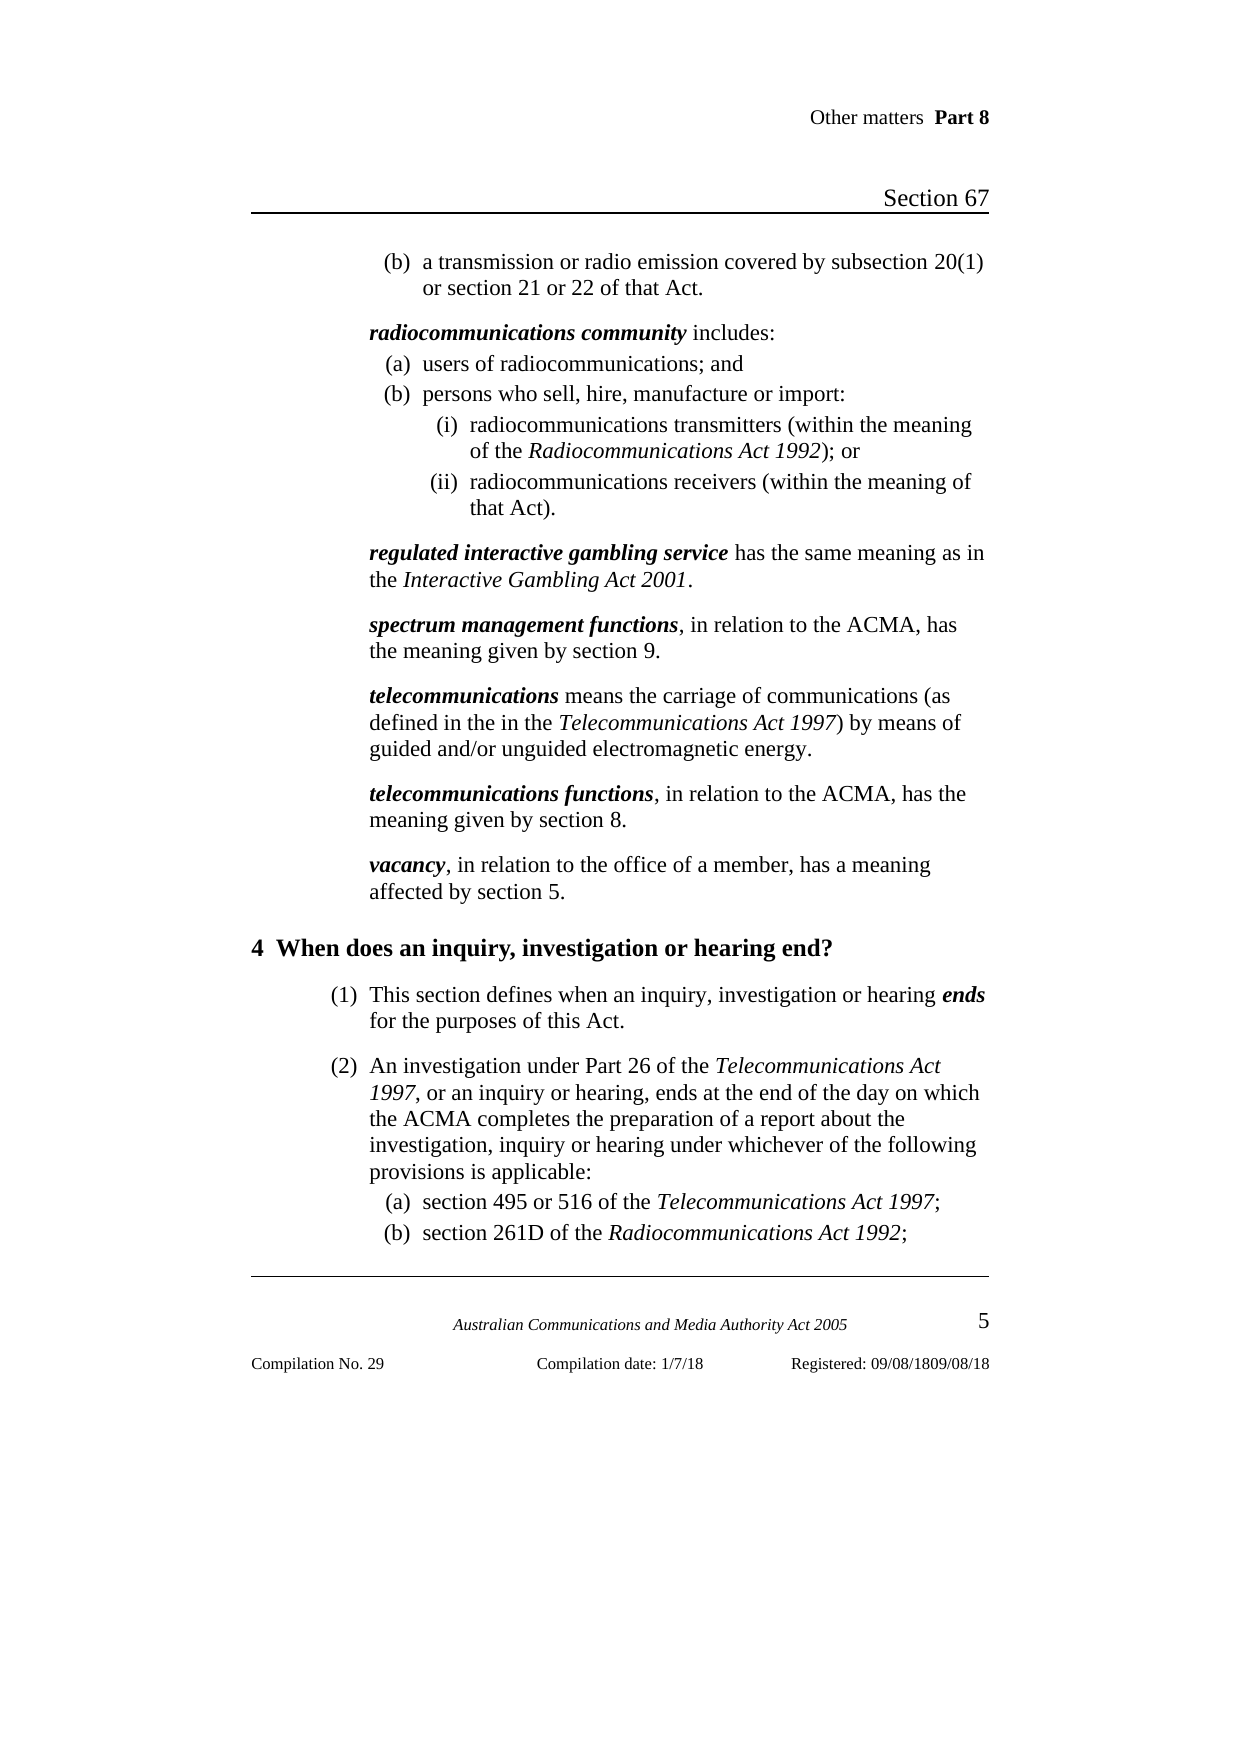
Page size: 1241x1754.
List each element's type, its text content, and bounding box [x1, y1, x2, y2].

text radiocommunications community includes: [369, 319, 989, 346]
text telecommunications means the carriage of communications (as defined in the in the Telecommunications Act 1997) by means of guided and/or unguided electromagnetic energy. [369, 682, 989, 761]
text spectrum management functions, in relation to the ACMA, has the meaning given by section 9. [369, 611, 989, 663]
text (b) section 261D of the Radiocommunications Act 1992; [251, 1219, 989, 1245]
text (i) radiocommunications transmitters (within the meaning of the Radiocommunications Act 1992); or [251, 411, 989, 464]
text (2) An investigation under Part 26 of the Telecommunications Act 1997, or an inquiry or hearing, ends at the end of the day on which the ACMA completes the preparation of a report about the investigation, inquiry or hearing under whichever of the following provisions is applicable: [251, 1052, 989, 1184]
text (b) a transmission or radio emission covered by subsection 20(1) or section 21 or 22 of that Act. [251, 248, 989, 301]
text 4 When does an inquiry, investigation or hearing end? [251, 933, 989, 962]
text (ii) radiocommunications receivers (within the meaning of that Act). [251, 468, 989, 521]
text regulated interactive gambling service has the same meaning as in the Interactive Gambling Act 2001. [369, 539, 989, 592]
text telecommunications functions, in relation to the ACMA, has the meaning given by section 8. [369, 780, 989, 833]
text vacancy, in relation to the office of a member, has a meaning affected by section 5. [369, 852, 989, 904]
text (a) section 495 or 516 of the Telecommunications Act 1997; [251, 1188, 989, 1215]
text (b) persons who sell, hire, manufacture or import: [251, 381, 989, 407]
text (a) users of radiocommunications; and [251, 350, 989, 376]
text (1) This section defines when an inquiry, investigation or hearing ends for the purposes of this Act. [251, 981, 989, 1034]
